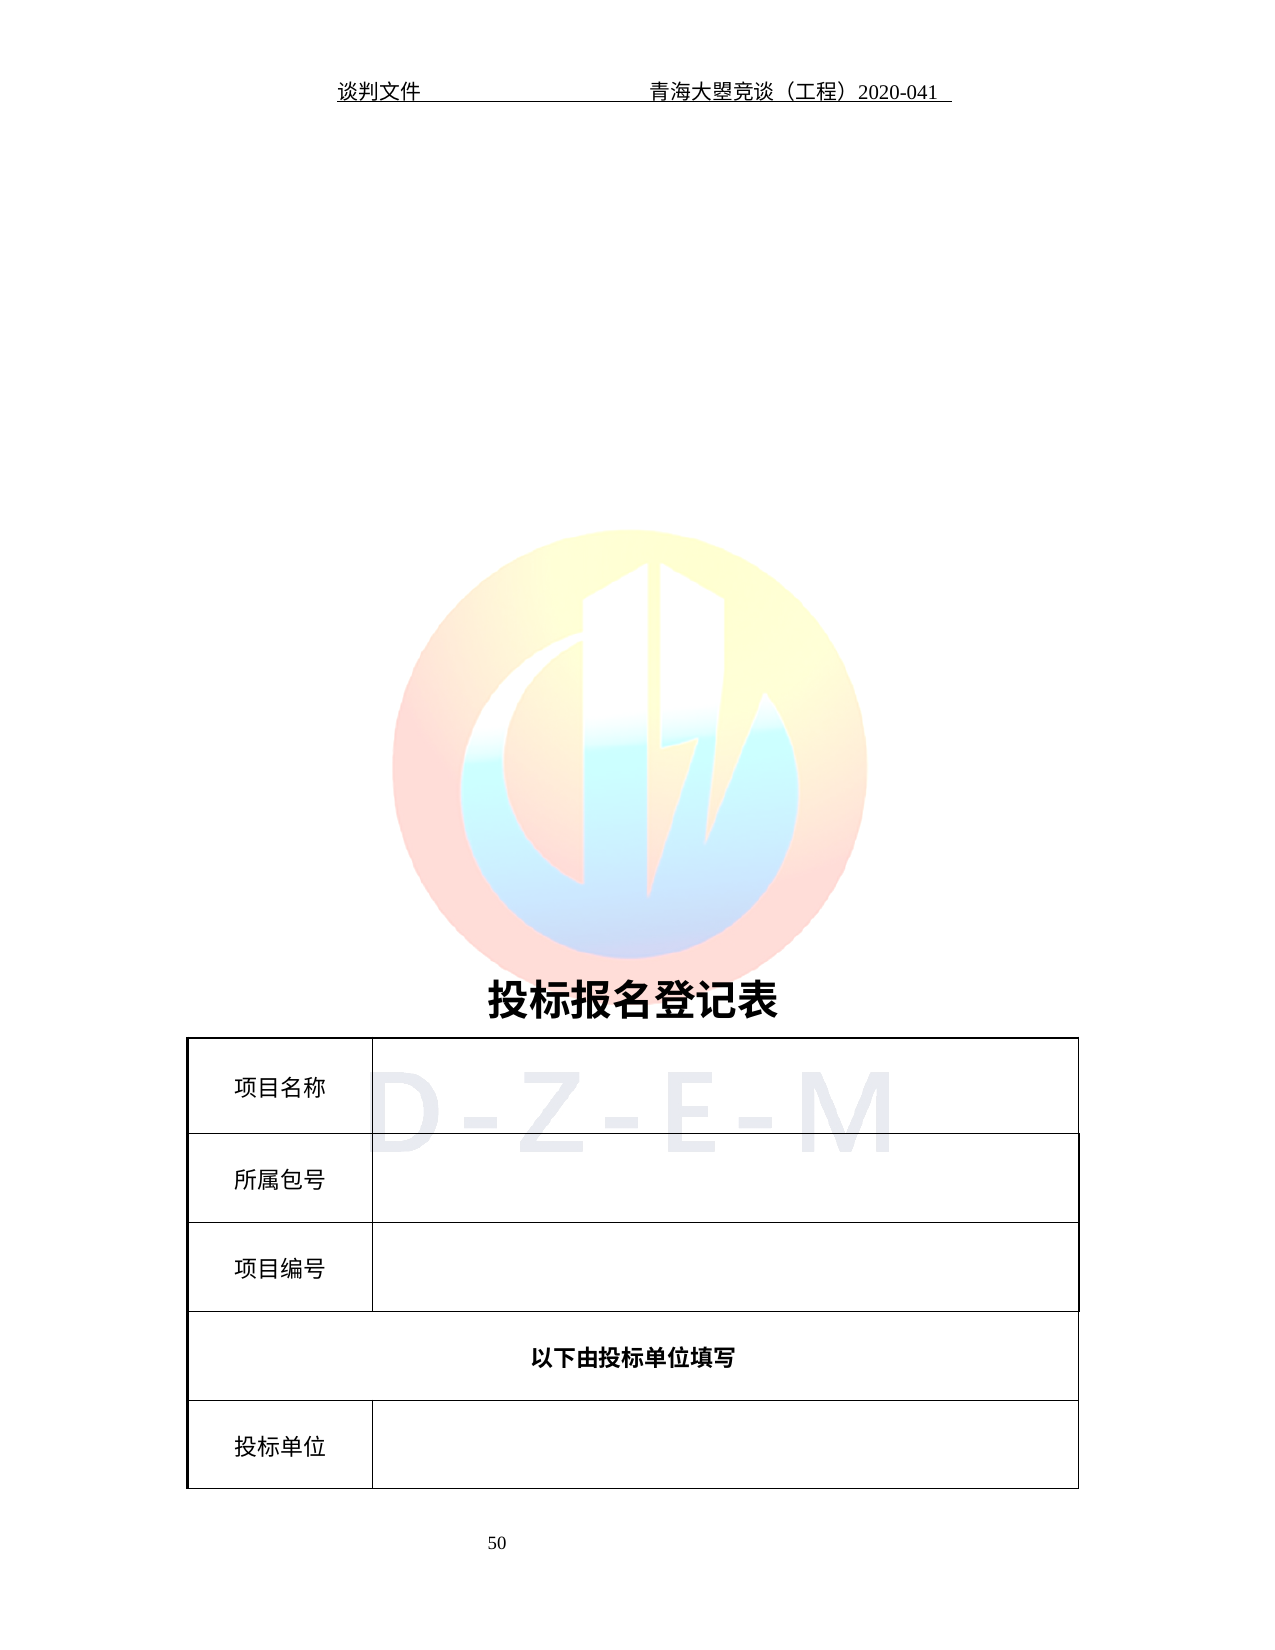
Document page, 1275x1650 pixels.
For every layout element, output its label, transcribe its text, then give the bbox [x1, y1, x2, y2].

table_cell [373, 1401, 1078, 1488]
table_cell 项目名称 [189, 1039, 372, 1133]
table_cell 以下由投标单位填写 [189, 1312, 1078, 1399]
table_cell [373, 1223, 1078, 1311]
table_cell 投标单位 [189, 1401, 372, 1488]
table_cell 项目编号 [189, 1223, 372, 1311]
table_header 投标报名登记表 [188, 956, 1078, 1037]
table_cell [373, 1039, 1078, 1133]
table_cell 所属包号 [189, 1134, 372, 1222]
table_cell [373, 1134, 1078, 1222]
